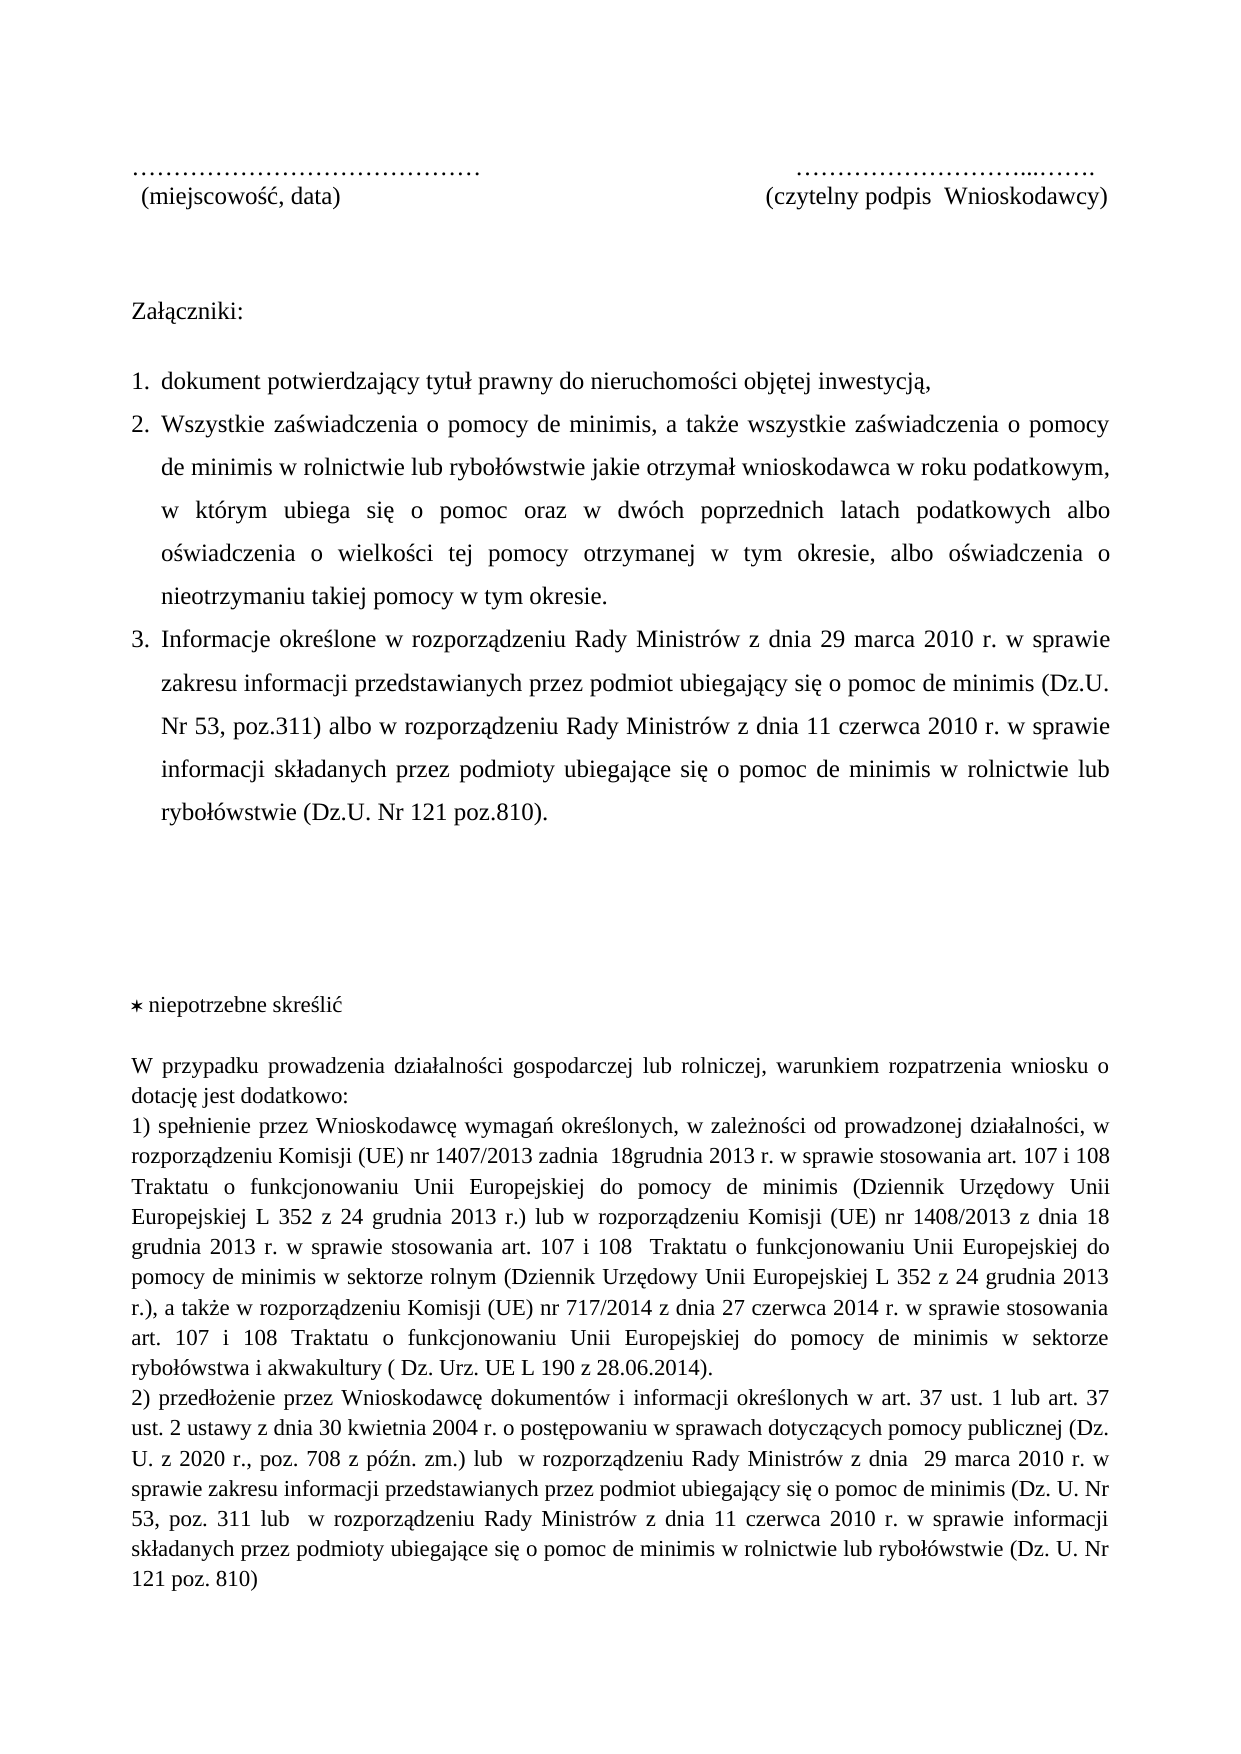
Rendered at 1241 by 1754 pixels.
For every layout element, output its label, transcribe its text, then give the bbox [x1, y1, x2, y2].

text …………………………………… ………………………...……. [131, 152, 1111, 181]
text 1) spełnienie przez Wnioskodawcę wymagań określonych, w zależności od prowadzonej działalności, w rozporządzeniu Komisji (UE) nr 1407/2013 zadnia 18grudnia 2013 r. w sprawie stosowania art. 107 i 108 Traktatu o funkcjonowaniu Unii Europejskiej do pomocy de minimis (Dziennik Urzędowy Unii Europejskiej L 352 z 24 grudnia 2013 r.) lub w rozporządzeniu Komisji (UE) nr 1408/2013 z dnia 18 grudnia 2013 r. w sprawie stosowania art. 107 i 108 Traktatu o funkcjonowaniu Unii Europejskiej do pomocy de minimis w sektorze rolnym (Dziennik Urzędowy Unii Europejskiej L 352 z 24 grudnia 2013 r.), a także w rozporządzeniu Komisji (UE) nr 717/2014 z dnia 27 czerwca 2014 r. w sprawie stosowania art. 107 i 108 Traktatu o funkcjonowaniu Unii Europejskiej do pomocy de minimis w sektorze rybołówstwa i akwakultury ( Dz. Urz. UE L 190 z 28.06.2014). [131, 1112, 1111, 1380]
text (miejscowość, data) (czytelny podpis Wnioskodawcy) [131, 181, 1111, 209]
text 2) przedłożenie przez Wnioskodawcę dokumentów i informacji określonych w art. 37 ust. 1 lub art. 37 ust. 2 ustawy z dnia 30 kwietnia 2004 r. o postępowaniu w sprawach dotyczących pomocy publicznej (Dz. U. z 2020 r., poz. 708 z późn. zm.) lub w rozporządzeniu Rady Ministrów z dnia 29 marca 2010 r. w sprawie zakresu informacji przedstawianych przez podmiot ubiegający się o pomoc de minimis (Dz. U. Nr 53, poz. 311 lub w rozporządzeniu Rady Ministrów z dnia 11 czerwca 2010 r. w sprawie informacji składanych przez podmioty ubiegające się o pomoc de minimis w rolnictwie lub rybołówstwie (Dz. U. Nr 121 poz. 810) [131, 1384, 1111, 1592]
list dokument potwierdzający tytuł prawny do nieruchomości objętej inwestycją, [131, 366, 1111, 394]
text niepotrzebne skreślić [131, 992, 1111, 1018]
list Wszystkie zaświadczenia o pomocy de minimis, a także wszystkie zaświadczenia o pomocy de minimis w rolnictwie lub rybołówstwie jakie otrzymał wnioskodawca w roku podatkowym, w którym ubiega się o pomoc oraz w dwóch poprzednich latach podatkowych albo oświadczenia o wielkości tej pomocy otrzymanej w tym okresie, albo oświadczenia o nieotrzymaniu takiej pomocy w tym okresie. [131, 409, 1111, 610]
text Załączniki: [131, 296, 1111, 324]
list Informacje określone w rozporządzeniu Rady Ministrów z dnia 29 marca 2010 r. w sprawie zakresu informacji przedstawianych przez podmiot ubiegający się o pomoc de minimis (Dz.U. Nr 53, poz.311) albo w rozporządzeniu Rady Ministrów z dnia 11 czerwca 2010 r. w sprawie informacji składanych przez podmioty ubiegające się o pomoc de minimis w rolnictwie lub rybołówstwie (Dz.U. Nr 121 poz.810). [131, 624, 1111, 826]
text W przypadku prowadzenia działalności gospodarczej lub rolniczej, warunkiem rozpatrzenia wniosku o dotację jest dodatkowo: [131, 1052, 1111, 1108]
